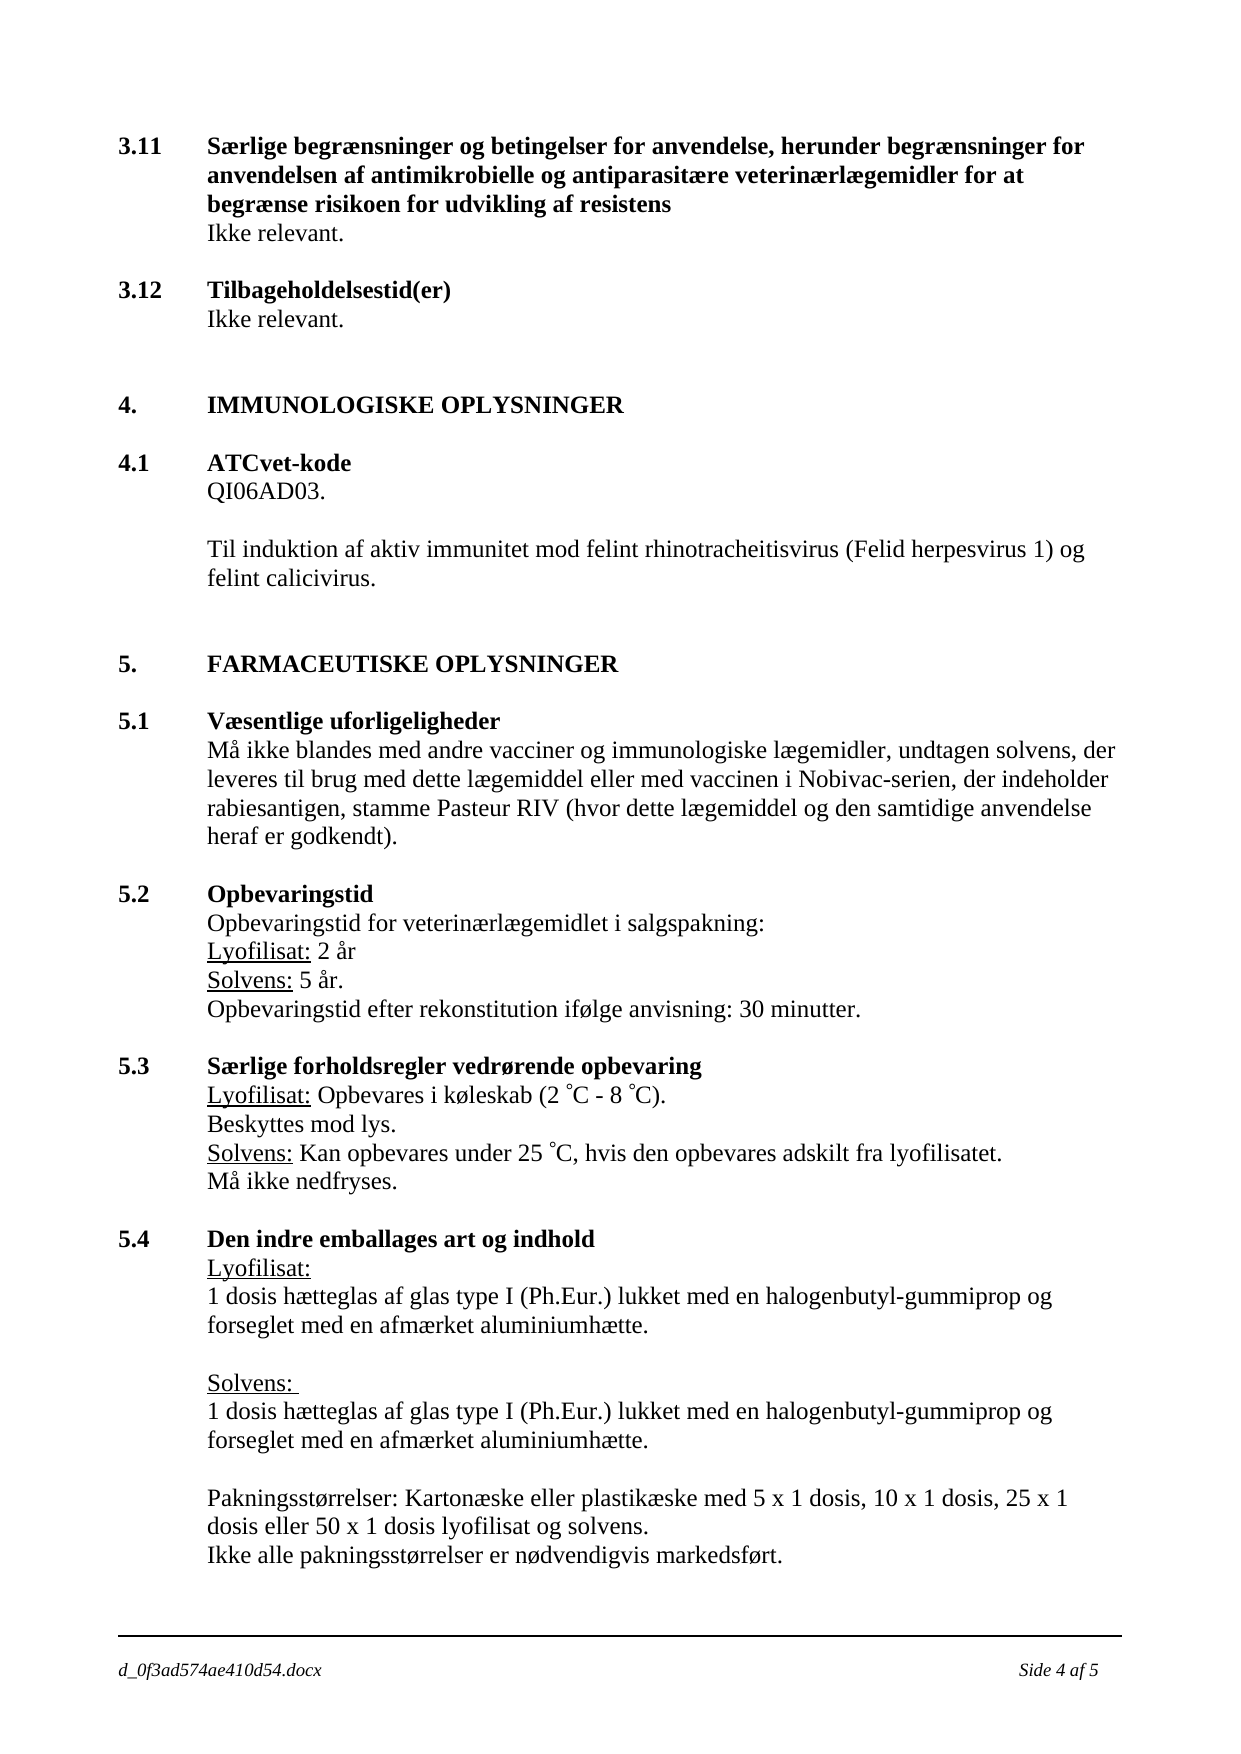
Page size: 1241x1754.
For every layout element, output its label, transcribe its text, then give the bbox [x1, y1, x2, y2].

text Må ikke nedfryses. [207, 1166, 1122, 1195]
text 4.1 ATCvet-kode [118, 448, 1122, 476]
text Solvens: Kan opbevares under 25 C, hvis den opbevares adskilt fra lyofilisatet. [207, 1138, 1122, 1166]
text 5.1 Væsentlige uforligeligheder [118, 706, 1122, 735]
text Solvens: [207, 1368, 1122, 1396]
text Lyofilisat: [207, 1253, 1122, 1281]
text Ikke relevant. [207, 304, 1122, 333]
text Må ikke blandes med andre vacciner og immunologiske lægemidler, undtagen solvens, der leveres til brug med dette lægemiddel eller med vaccinen i Nobivac-serien, der indeholder rabiesantigen, stamme Pasteur RIV (hvor dette lægemiddel og den samtidige anvendelse heraf er godkendt). [207, 735, 1122, 850]
text 5.4 Den indre emballages art og indhold [118, 1224, 1122, 1253]
text 3.11 Særlige begrænsninger og betingelser for anvendelse, herunder begrænsninger for anvendelsen af antimikrobielle og antiparasitære veterinærlægemidler for at begrænse risikoen for udvikling af resistens [118, 131, 1122, 218]
text Beskyttes mod lys. [207, 1109, 1122, 1138]
text Lyofilisat: Opbevares i køleskab (2 C - 8 C). [207, 1080, 1122, 1109]
text 5. FARMACEUTISKE OPLYSNINGER [118, 649, 1122, 678]
text Til induktion af aktiv immunitet mod felint rhinotracheitisvirus (Felid herpesvirus 1) og felint calicivirus. [207, 534, 1122, 591]
text Opbevaringstid efter rekonstitution ifølge anvisning: 30 minutter. [207, 994, 1122, 1023]
text Opbevaringstid for veterinærlægemidlet i salgspakning: [207, 908, 1155, 936]
text Solvens: 5 år. [207, 965, 1155, 994]
text 5.2 Opbevaringstid [118, 879, 1122, 908]
text QI06AD03. [207, 476, 1122, 505]
text 1 dosis hætteglas af glas type I (Ph.Eur.) lukket med en halogenbutyl-gummiprop og forseglet med en afmærket aluminiumhætte. [207, 1281, 1122, 1339]
text Pakningsstørrelser: Kartonæske eller plastikæske med 5 x 1 dosis, 10 x 1 dosis, 25 x 1 dosis eller 50 x 1 dosis lyofilisat og solvens. [207, 1483, 1122, 1540]
text 1 dosis hætteglas af glas type I (Ph.Eur.) lukket med en halogenbutyl-gummiprop og forseglet med en afmærket aluminiumhætte. [207, 1396, 1122, 1454]
text Lyofilisat: 2 år [207, 936, 1155, 965]
text Ikke alle pakningsstørrelser er nødvendigvis markedsført. [207, 1540, 1122, 1569]
text 5.3 Særlige forholdsregler vedrørende opbevaring [118, 1051, 1122, 1080]
text 4. IMMUNOLOGISKE OPLYSNINGER [118, 390, 1122, 419]
text Ikke relevant. [207, 218, 1122, 246]
text 3.12 Tilbageholdelsestid(er) [118, 275, 1122, 304]
